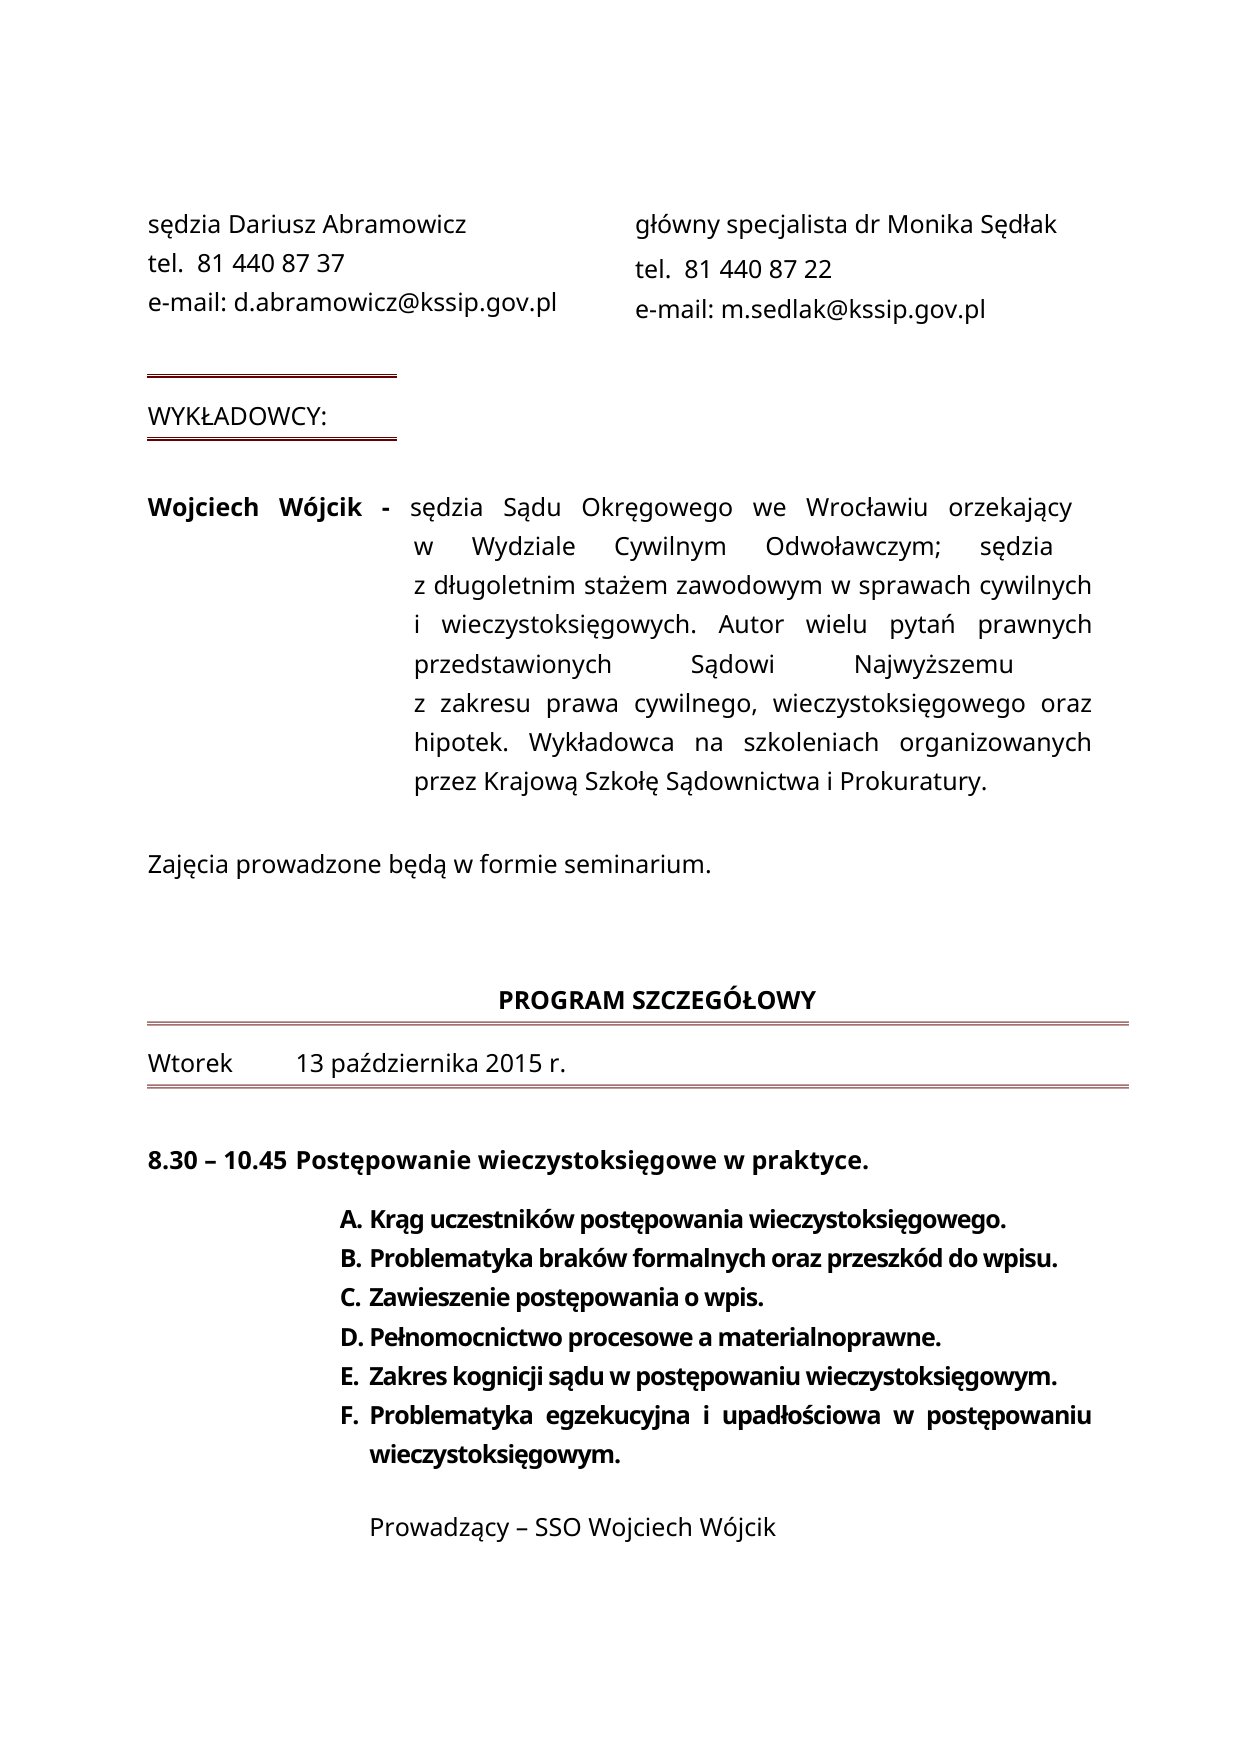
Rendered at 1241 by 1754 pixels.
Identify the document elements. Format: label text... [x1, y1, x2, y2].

picture [147, 369, 397, 382]
text Wtorek 13 października 2015 r. [148, 1046, 1167, 1080]
list Problematyka egzekucyjna i upadłościowa w postępowaniu wieczystoksięgowym. [339, 1397, 1093, 1471]
text Zajęcia prowadzone będą w formie seminarium. [148, 847, 1093, 881]
list Zawieszenie postępowania o wpis. [339, 1280, 1093, 1314]
text tel. 81 440 87 37 [148, 246, 605, 280]
text sędzia Dariusz Abramowicz [148, 207, 605, 241]
text e-mail: m.sedlak@kssip.gov.pl [635, 291, 1093, 325]
text Wojciech Wójcik - sędzia Sądu Okręgowego we Wrocławiu orzekający w Wydziale Cywilnym Odwoławczym; sędzia z długoletnim stażem zawodowym w sprawach cywilnych i wieczystoksięgowych. Autor wielu pytań prawnych przedstawionych Sądowi Najwyższemu z zakresu prawa cywilnego, wieczystoksięgowego oraz hipotek. Wykładowca na szkoleniach organizowanych przez Krajową Szkołę Sądownictwa i Prokuratury. [148, 490, 1093, 798]
list Pełnomocnictwo procesowe a materialnoprawne. [339, 1319, 1093, 1353]
text WYKŁADOWCY: [148, 398, 443, 432]
text PROGRAM SZCZEGÓŁOWY [148, 983, 1167, 1017]
picture [147, 432, 397, 445]
text tel. 81 440 87 22 [635, 252, 1093, 286]
picture [147, 1016, 1129, 1030]
list Krąg uczestników postępowania wieczystoksięgowego. [339, 1202, 1093, 1236]
list Problematyka braków formalnych oraz przeszkód do wpisu. [339, 1241, 1093, 1275]
text 8.30 – 10.45 Postępowanie wieczystoksięgowe w praktyce. [148, 1143, 1093, 1177]
text e-mail: d.abramowicz@kssip.gov.pl [148, 285, 605, 319]
picture [147, 1079, 1129, 1093]
text Prowadzący – SSO Wojciech Wójcik [369, 1510, 1093, 1544]
text główny specjalista dr Monika Sędłak [635, 207, 1093, 241]
list Zakres kognicji sądu w postępowaniu wieczystoksięgowym. [339, 1358, 1093, 1392]
